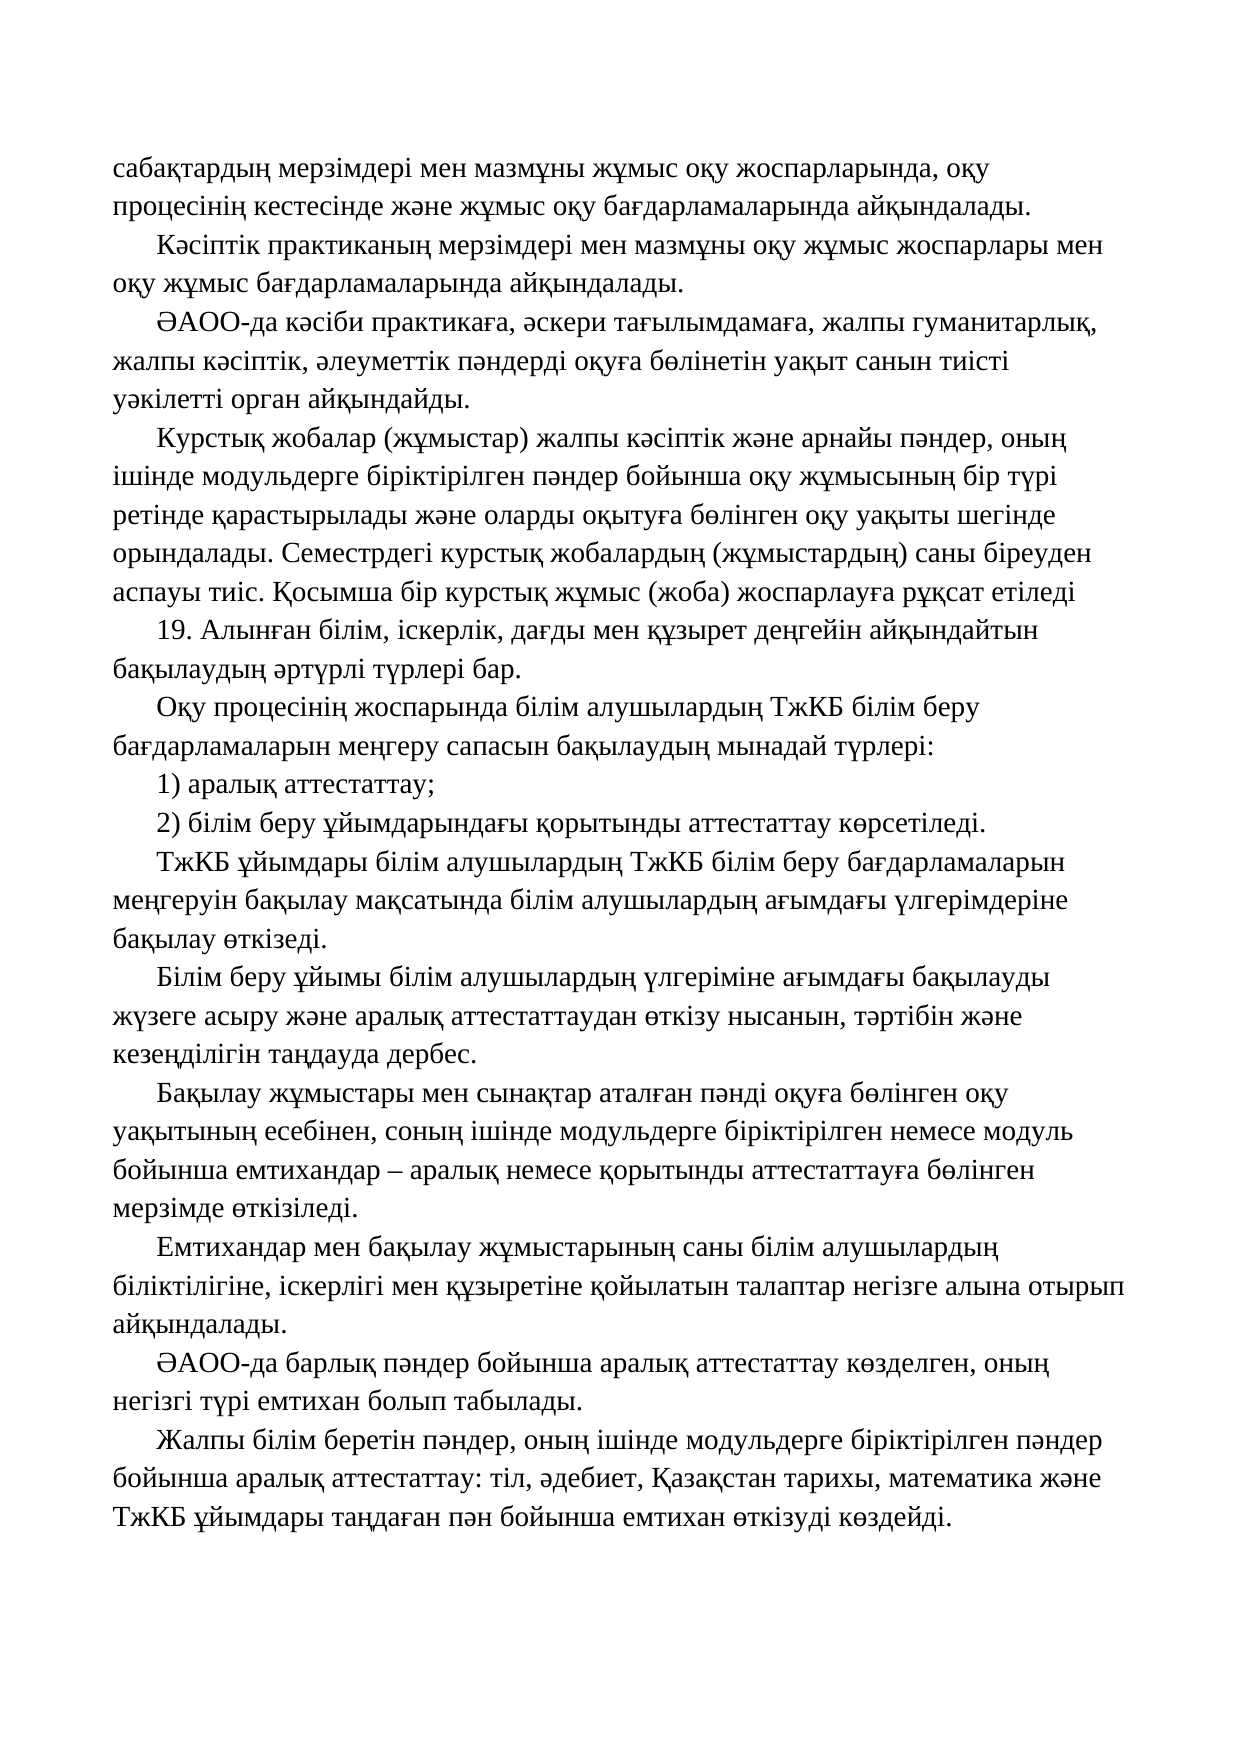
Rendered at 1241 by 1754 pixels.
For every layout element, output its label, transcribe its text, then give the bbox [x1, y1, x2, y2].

text ӘАОО-да барлық пәндер бойынша аралық аттестаттау көзделген, оның негізгі түрі емтихан болып табылады. [112, 1345, 1128, 1417]
text Курстық жобалар (жұмыстар) жалпы кәсіптік және арнайы пәндер, оның ішінде модульдерге біріктірілген пәндер бойынша оқу жұмысының бір түрі ретінде қарастырылады және оларды оқытуға бөлінген оқу уақыты шегінде орындалады. Семестрдегі курстық жобалардың (жұмыстардың) саны біреуден аспауы тиіс. Қосымша бір курстық жұмыс (жоба) жоспарлауға рұқсат етіледі [112, 420, 1128, 607]
text Бақылау жұмыстары мен сынақтар аталған пәнді оқуға бөлінген оқу уақытының есебінен, соның ішінде модульдерге біріктірілген немесе модуль бойынша емтихандар – аралық немесе қорытынды аттестаттауға бөлінген мерзімде өткізіледі. [112, 1075, 1128, 1224]
text ӘАОО-да кәсіби практикаға, әскери тағылымдамаға, жалпы гуманитарлық, жалпы кәсіптік, әлеуметтік пәндерді оқуға бөлінетін уақыт санын тиісті уәкілетті орган айқындайды. [112, 304, 1128, 415]
text Білім беру ұйымы білім алушылардың үлгеріміне ағымдағы бақылауды жүзеге асыру және аралық аттестаттаудан өткізу нысанын, тәртібін және кезеңділігін таңдауда дербес. [112, 959, 1128, 1070]
text ТжКБ ұйымдары білім алушылардың ТжКБ білім беру бағдарламаларын меңгеруін бақылау мақсатында білім алушылардың ағымдағы үлгерімдеріне бақылау өткізеді. [112, 844, 1128, 954]
text Оқу процесінің жоспарында білім алушылардың ТжКБ білім беру бағдарламаларын меңгеру сапасын бақылаудың мынадай түрлері: [112, 689, 1128, 762]
text 2) білім беру ұйымдарындағы қорытынды аттестаттау көрсетіледі. [112, 805, 1128, 839]
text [112, 150, 1128, 222]
text Емтихандар мен бақылау жұмыстарының саны білім алушылардың біліктілігіне, іскерлігі мен құзыретіне қойылатын талаптар негізге алына отырып айқындалады. [112, 1229, 1128, 1340]
text Жалпы білім беретін пәндер, оның ішінде модульдерге біріктірілген пәндер бойынша аралық аттестаттау: тіл, әдебиет, Қазақстан тарихы, математика және ТжКБ ұйымдары таңдаған пән бойынша емтихан өткізуді көздейді. [112, 1422, 1128, 1532]
text 19. Алынған білім, іскерлік, дағды мен құзырет деңгейін айқындайтын бақылаудың әртүрлі түрлері бар. [112, 612, 1128, 684]
text 1) аралық аттестаттау; [112, 767, 1128, 800]
text Кәсіптік практиканың мерзімдері мен мазмұны оқу жұмыс жоспарлары мен оқу жұмыс бағдарламаларында айқындалады. [112, 227, 1128, 299]
